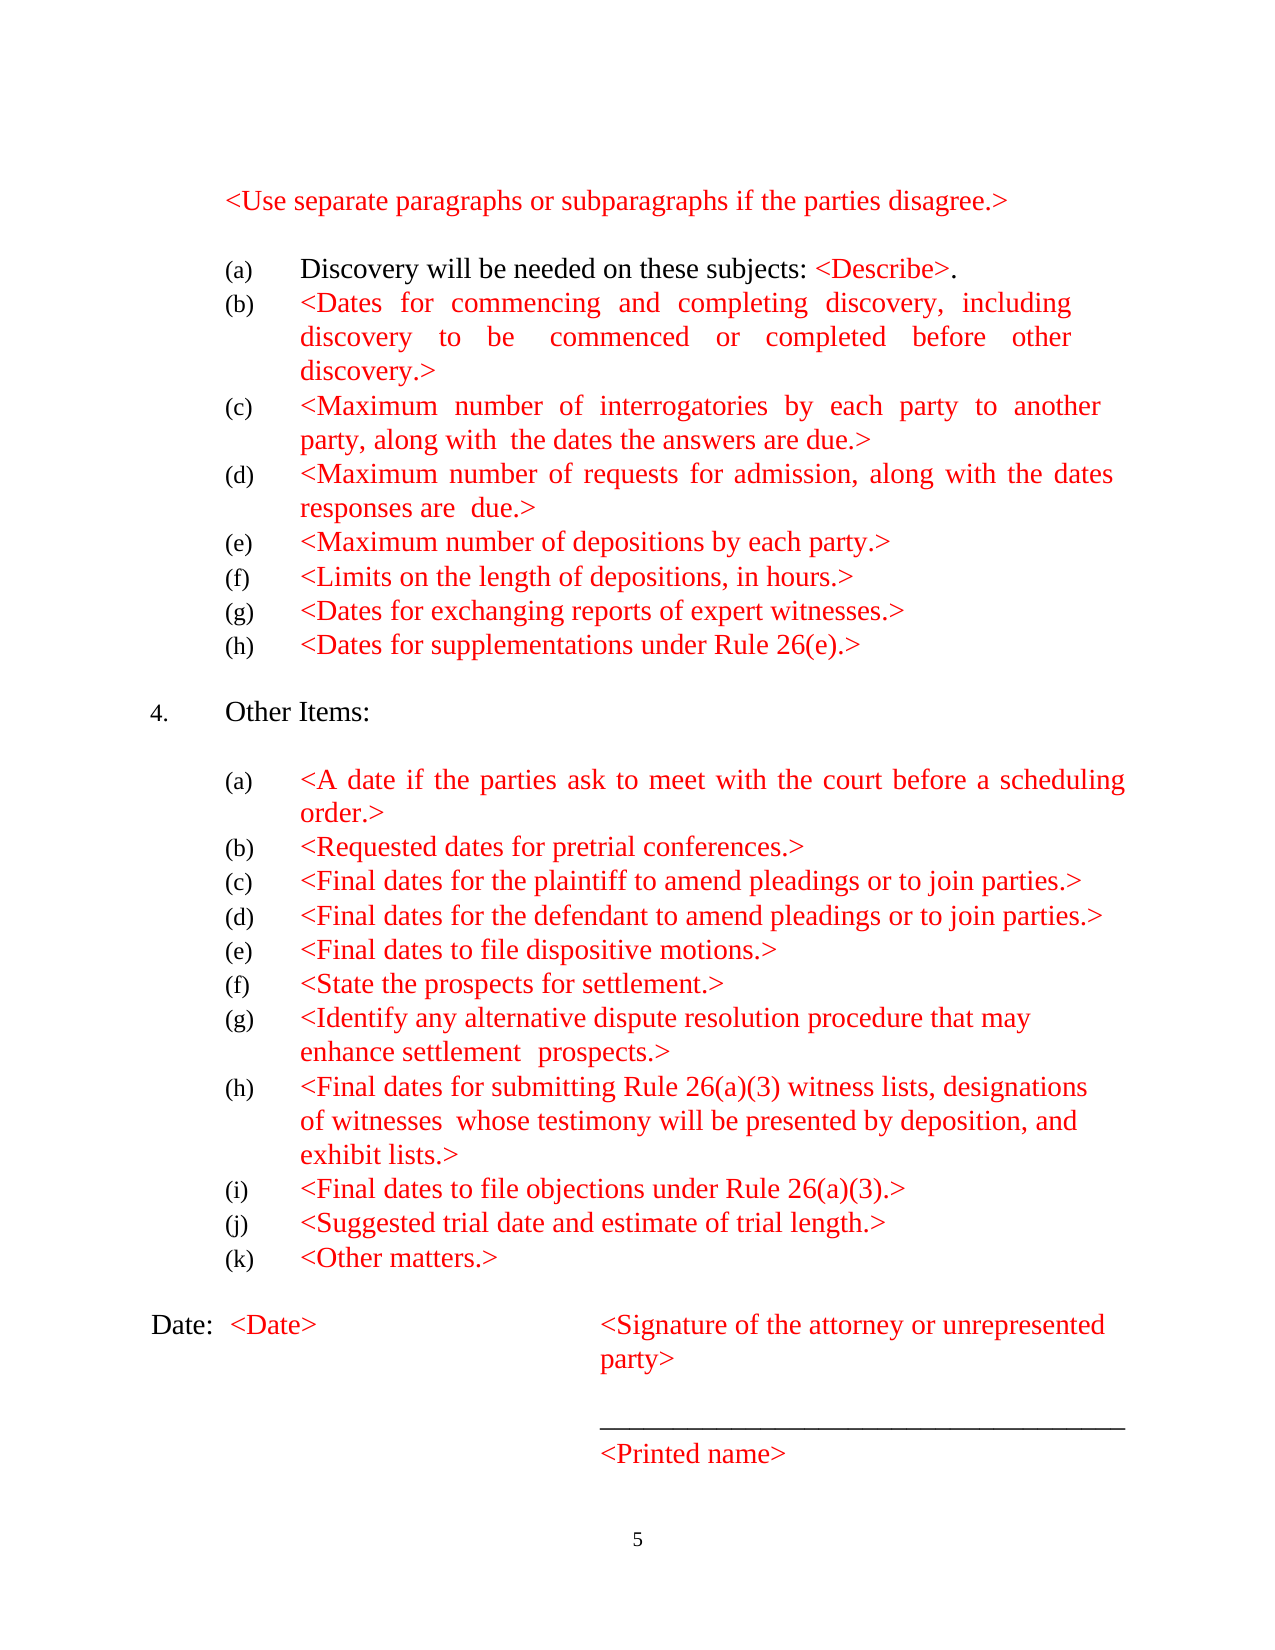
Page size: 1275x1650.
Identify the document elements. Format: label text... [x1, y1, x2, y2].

list <Dates for commencing and completing discovery, including discovery to be commenced or completed before other discovery.> [225, 285, 1071, 387]
list <Limits on the length of depositions, in hours.> [225, 559, 1125, 592]
list <Maximum number of requests for admission, along with the dates responses are due.> [225, 456, 1114, 524]
list <Requested dates for pretrial conferences.> [225, 829, 1125, 863]
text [151, 1307, 1125, 1374]
text ____________________________________ [525, 1399, 1125, 1433]
list Other Items: [150, 694, 1125, 728]
list <Final dates for submitting Rule 26(a)(3) witness lists, designations of witnesses whose testimony will be presented by deposition, and exhibit lists.> [225, 1069, 1094, 1171]
list Discovery will be needed on these subjects: <Describe>. [225, 251, 1125, 284]
list <Maximum number of interrogatories by each party to another party, along with the dates the answers are due.> [225, 388, 1101, 455]
list <Final dates for the defendant to amend pleadings or to join parties.> [225, 898, 1125, 931]
list <Maximum number of depositions by each party.> [225, 524, 1125, 558]
list <Identify any alternative dispute resolution procedure that may enhance settlement prospects.> [225, 1000, 1112, 1068]
list <Other matters.> [225, 1240, 1125, 1273]
list <Dates for supplementations under Rule 26(e).> [225, 627, 1125, 661]
list <Final dates for the plaintiff to amend pleadings or to join parties.> [225, 863, 1125, 897]
list <Dates for exchanging reports of expert witnesses.> [225, 593, 1125, 626]
text <Printed name> [600, 1436, 1125, 1469]
text <Use separate paragraphs or subparagraphs if the parties disagree.> [225, 183, 1125, 217]
list <State the prospects for settlement.> [225, 966, 1125, 1000]
list <Final dates to file objections under Rule 26(a)(3).> [225, 1171, 1125, 1205]
list <A date if the parties ask to meet with the court before a scheduling order.> [225, 762, 1125, 829]
list <Suggested trial date and estimate of trial length.> [225, 1206, 1125, 1239]
list <Final dates to file dispositive motions.> [225, 932, 1125, 965]
